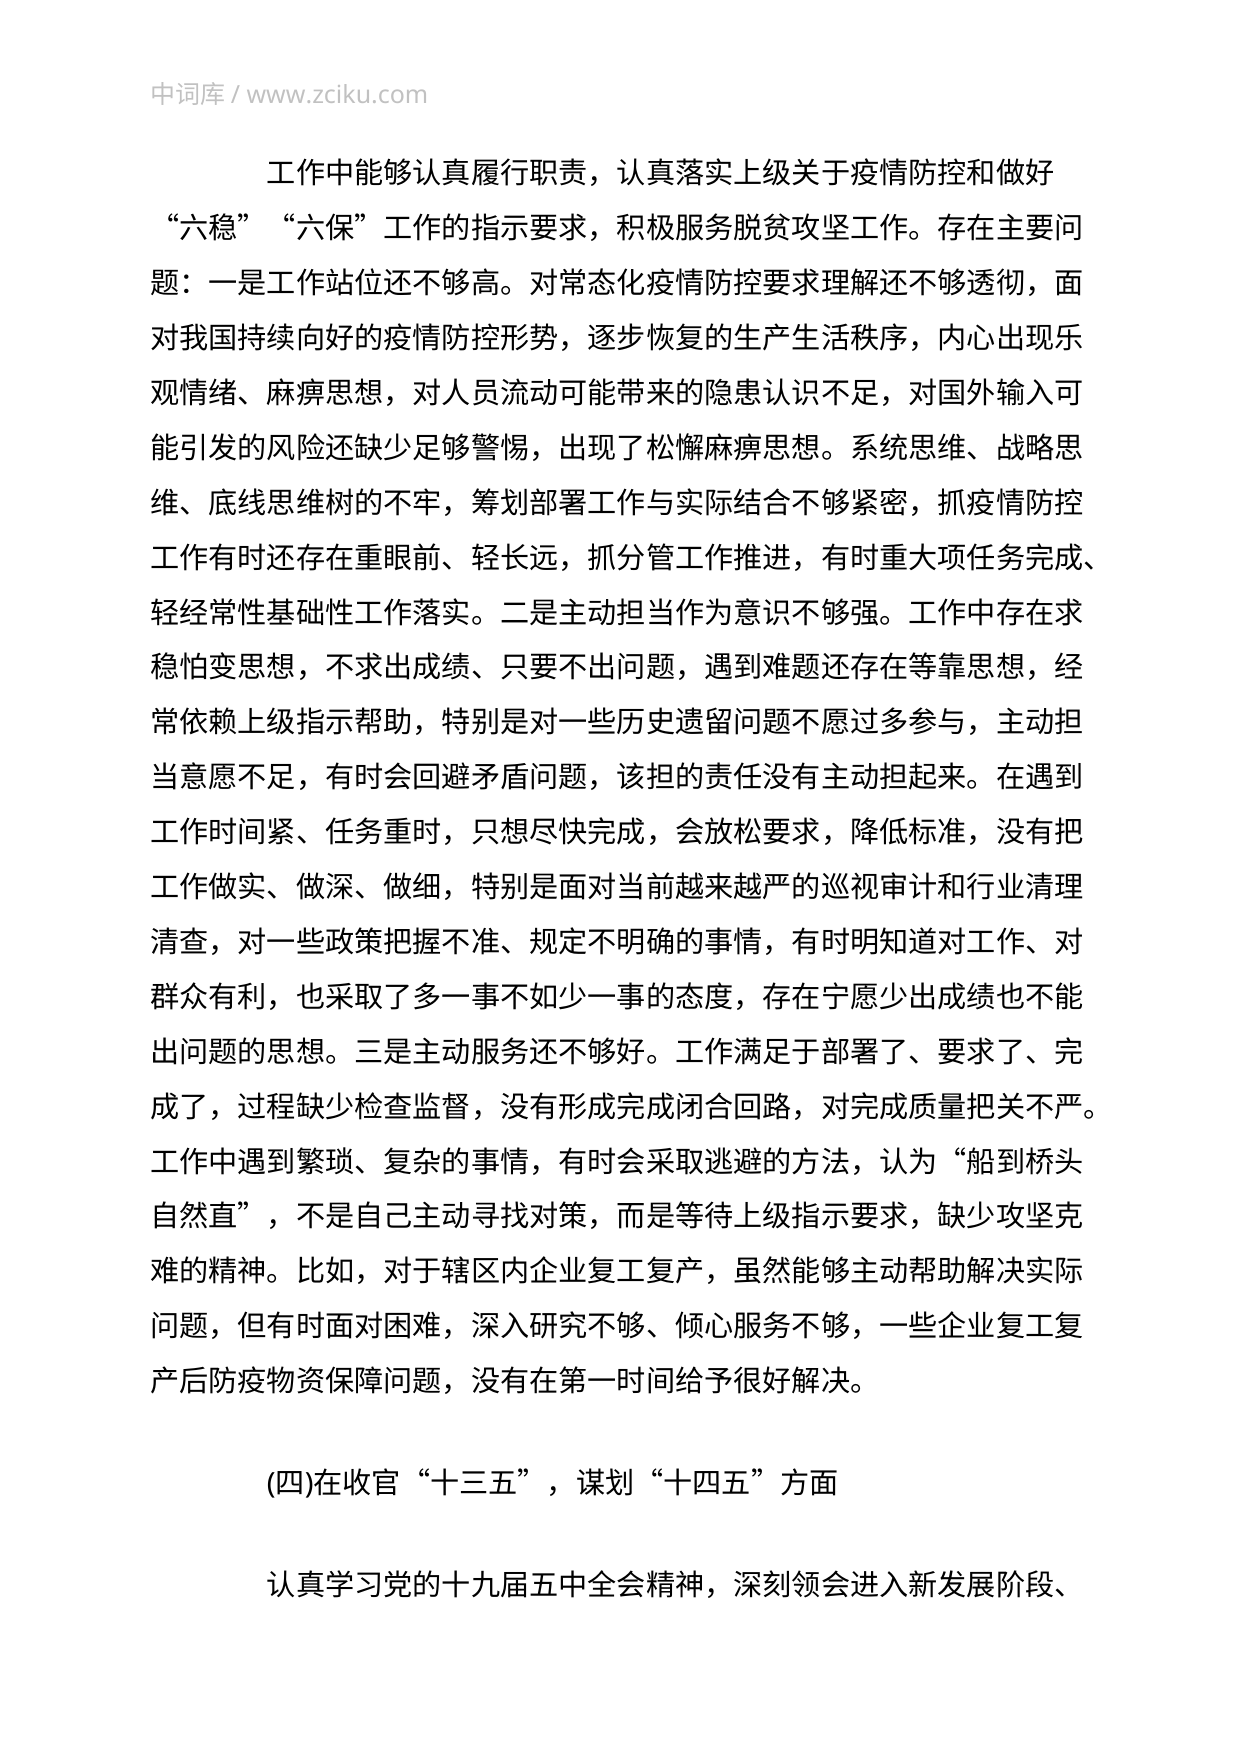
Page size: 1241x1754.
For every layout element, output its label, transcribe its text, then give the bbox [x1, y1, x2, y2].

text (四)在收官“十三五”，谋划“十四五”方面 [150, 1459, 1090, 1502]
text 工作中能够认真履行职责，认真落实上级关于疫情防控和做好“六稳”“六保”工作的指示要求，积极服务脱贫攻坚工作。存在主要问题：一是工作站位还不够高。对常态化疫情防控要求理解还不够透彻，面对我国持续向好的疫情防控形势，逐步恢复的生产生活秩序，内心出现乐观情绪、麻痹思想，对人员流动可能带来的隐患认识不足，对国外输入可能引发的风险还缺少足够警惕，出现了松懈麻痹思想。系统思维、战略思维、底线思维树的不牢，筹划部署工作与实际结合不够紧密，抓疫情防控工作有时还存在重眼前、轻长远，抓分管工作推进，有时重大项任务完成、轻经常性基础性工作落实。二是主动担当作为意识不够强。工作中存在求稳怕变思想，不求出成绩、只要不出问题，遇到难题还存在等靠思想，经常依赖上级指示帮助，特别是对一些历史遗留问题不愿过多参与，主动担当意愿不足，有时会回避矛盾问题，该担的责任没有主动担起来。在遇到工作时间紧、任务重时，只想尽快完成，会放松要求，降低标准，没有把工作做实、做深、做细，特别是面对当前越来越严的巡视审计和行业清理清查，对一些政策把握不准、规定不明确的事情，有时明知道对工作、对群众有利，也采取了多一事不如少一事的态度，存在宁愿少出成绩也不能出问题的思想。三是主动服务还不够好。工作满足于部署了、要求了、完成了，过程缺少检查监督，没有形成完成闭合回路，对完成质量把关不严。工作中遇到繁琐、复杂的事情，有时会采取逃避的方法，认为“船到桥头自然直”，不是自己主动寻找对策，而是等待上级指示要求，缺少攻坚克难的精神。比如，对于辖区内企业复工复产，虽然能够主动帮助解决实际问题，但有时面对困难，深入研究不够、倾心服务不够，一些企业复工复产后防疫物资保障问题，没有在第一时间给予很好解决。 [150, 150, 1090, 1400]
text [150, 1561, 1090, 1604]
